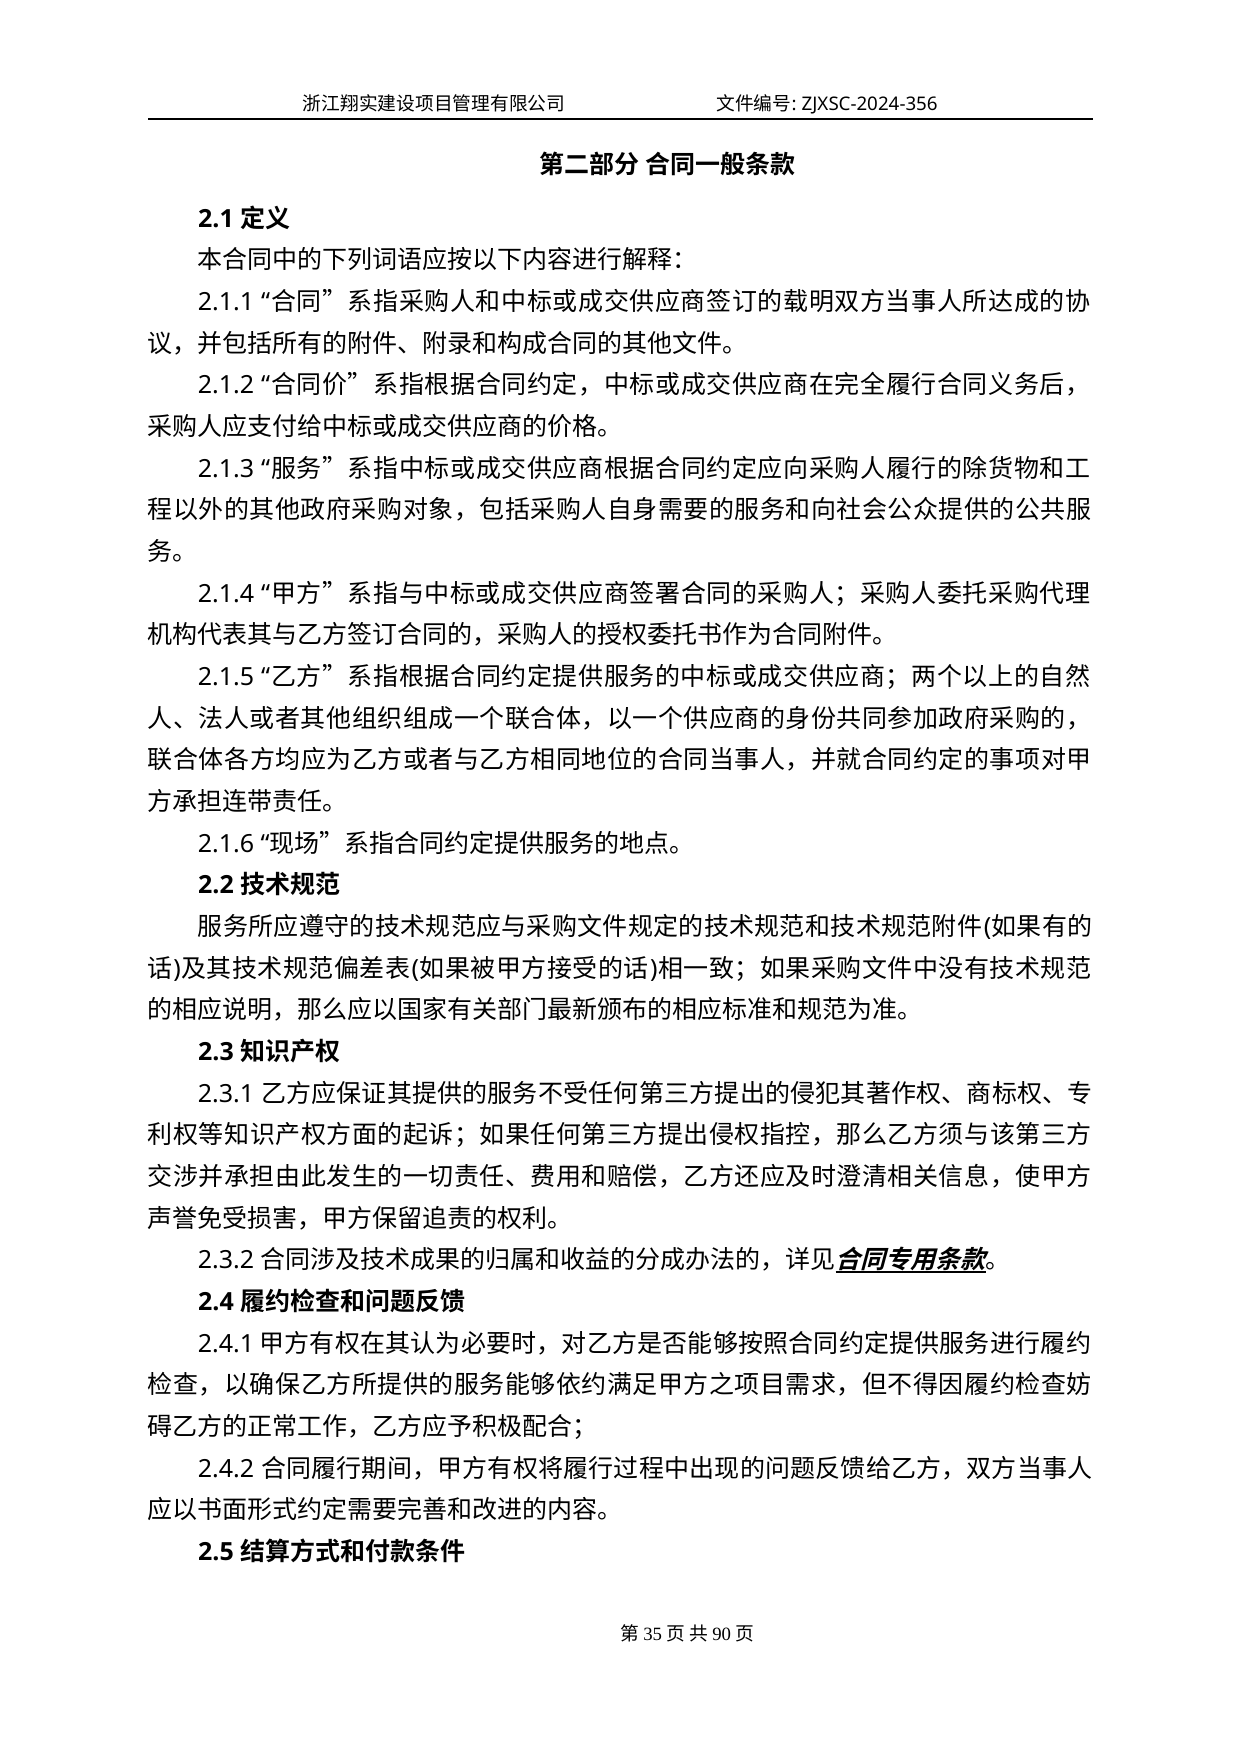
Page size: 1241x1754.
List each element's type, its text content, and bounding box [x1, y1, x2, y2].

text 2.1.5 “乙方”系指根据合同约定提供服务的中标或成交供应商；两个以上的自然人、法人或者其他组织组成一个联合体，以一个供应商的身份共同参加政府采购的，联合体各方均应为乙方或者与乙方相同地位的合同当事人，并就合同约定的事项对甲方承担连带责任。 [148, 652, 1093, 819]
text 2.4.1甲方有权在其认为必要时，对乙方是否能够按照合同约定提供服务进行履约检查，以确保乙方所提供的服务能够依约满足甲方之项目需求，但不得因履约检查妨碍乙方的正常工作，乙方应予积极配合； [148, 1319, 1093, 1444]
text 2.4.2 合同履行期间，甲方有权将履行过程中出现的问题反馈给乙方，双方当事人应以书面形式约定需要完善和改进的内容。 [148, 1444, 1093, 1527]
text 2.1.2 “合同价”系指根据合同约定，中标或成交供应商在完全履行合同义务后，采购人应支付给中标或成交供应商的价格。 [148, 360, 1093, 444]
text 2.3.1 乙方应保证其提供的服务不受任何第三方提出的侵犯其著作权、商标权、专利权等知识产权方面的起诉；如果任何第三方提出侵权指控，那么乙方须与该第三方交涉并承担由此发生的一切责任、费用和赔偿，乙方还应及时澄清相关信息，使甲方声誉免受损害，甲方保留追责的权利。 [148, 1069, 1093, 1235]
text 2.1 定义 [148, 194, 1093, 235]
text 本合同中的下列词语应按以下内容进行解释： [148, 235, 1093, 277]
text 2.3.2 合同涉及技术成果的归属和收益的分成办法的，详见合同专用条款。 [148, 1235, 1093, 1277]
text 2.5 结算方式和付款条件 [148, 1527, 1093, 1569]
text 服务所应遵守的技术规范应与采购文件规定的技术规范和技术规范附件(如果有的话)及其技术规范偏差表(如果被甲方接受的话)相一致；如果采购文件中没有技术规范的相应说明，那么应以国家有关部门最新颁布的相应标准和规范为准。 [148, 902, 1093, 1027]
text 第二部分 合同一般条款 [191, 145, 1093, 181]
text 2.2 技术规范 [148, 860, 1093, 902]
text 2.4 履约检查和问题反馈 [148, 1277, 1093, 1319]
text 2.1.3 “服务”系指中标或成交供应商根据合同约定应向采购人履行的除货物和工程以外的其他政府采购对象，包括采购人自身需要的服务和向社会公众提供的公共服务。 [148, 444, 1093, 569]
text 2.1.4 “甲方”系指与中标或成交供应商签署合同的采购人；采购人委托采购代理机构代表其与乙方签订合同的，采购人的授权委托书作为合同附件。 [148, 569, 1093, 652]
text 2.1.6 “现场”系指合同约定提供服务的地点。 [148, 819, 1093, 860]
text 2.1.1 “合同”系指采购人和中标或成交供应商签订的载明双方当事人所达成的协议，并包括所有的附件、附录和构成合同的其他文件。 [148, 277, 1093, 360]
text 2.3 知识产权 [148, 1027, 1093, 1069]
